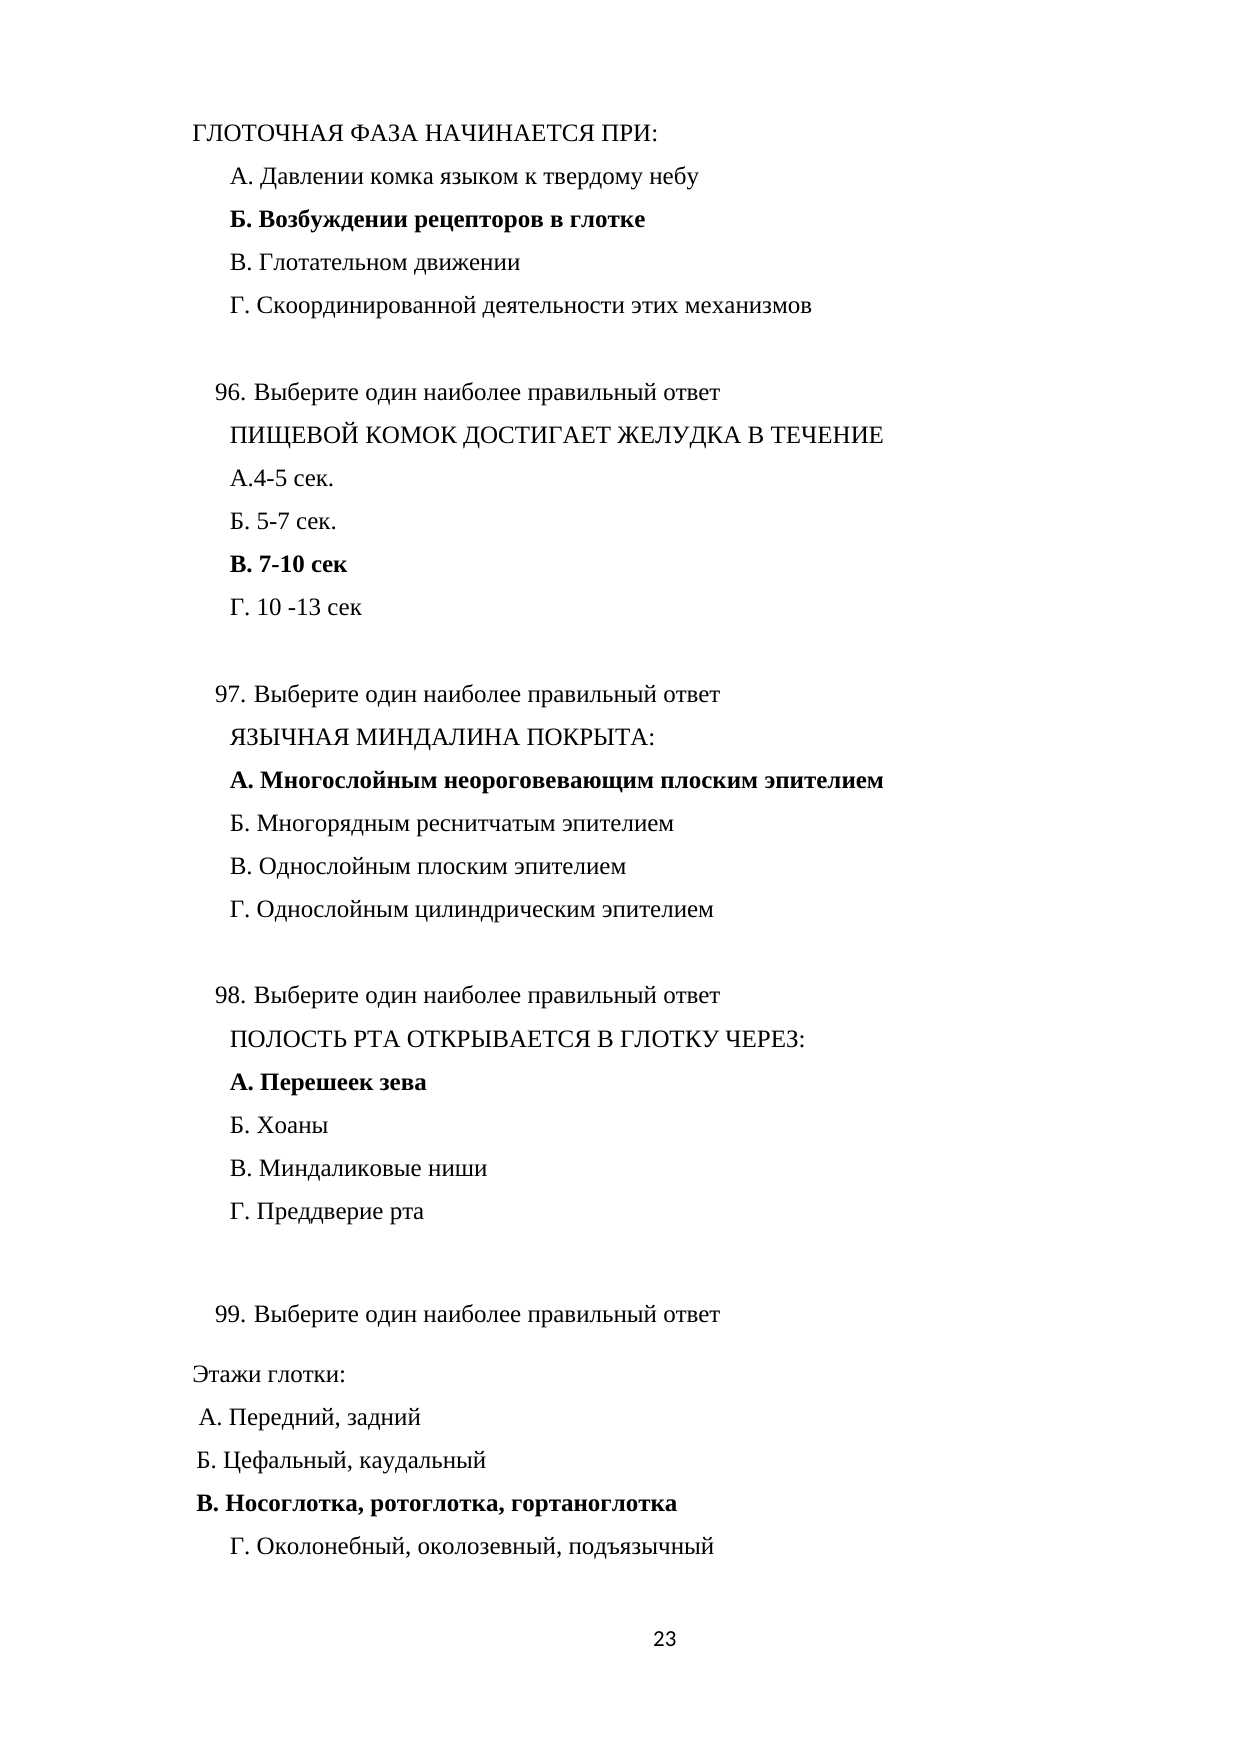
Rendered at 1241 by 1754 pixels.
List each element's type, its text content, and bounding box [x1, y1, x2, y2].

list В. 7-10 сек [229, 549, 1152, 578]
text А. Передний, задний [192, 1402, 1152, 1431]
list Язычная миндалина покрыта: [229, 722, 1152, 751]
list Б. Многорядным реснитчатым эпителием [229, 808, 1152, 837]
list В. Глотательном движении [229, 247, 1152, 276]
text Б. Цефальный, каудальный [177, 1445, 1152, 1474]
list Г. Однослойным цилиндрическим эпителием [229, 894, 1152, 923]
list А. Давлении комка языком к твердому небу [229, 161, 1152, 190]
list Полость рта открывается в глотку через: [229, 1024, 1152, 1052]
list Г. 10 -13 сек [229, 592, 1152, 621]
list Выберите один наиболее правильный ответ [215, 377, 1152, 406]
list Г. Околонебный, околозевный, подъязычный [229, 1531, 1152, 1560]
list Г. Скоординированной деятельности этих механизмов [229, 291, 1152, 319]
text Глоточная фаза начинается при: [192, 118, 1152, 147]
list Б. Возбуждении рецепторов в глотке [229, 204, 1152, 233]
list Б. 5-7 сек. [229, 506, 1152, 535]
list Пищевой комок достигает желудка в течение [229, 420, 1152, 449]
list Выберите один наиболее правильный ответ [215, 679, 1152, 707]
list А. Перешеек зева [229, 1067, 1152, 1096]
list В. Миндаликовые ниши [229, 1153, 1152, 1182]
list Выберите один наиболее правильный ответ [215, 981, 1152, 1009]
text В. Носоглотка, ротоглотка, гортаноглотка [177, 1488, 1152, 1517]
list Выберите один наиболее правильный ответ [215, 1299, 1152, 1328]
list А. Многослойным неороговевающим плоским эпителием [229, 765, 1152, 794]
list Г. Преддверие рта [229, 1196, 1152, 1225]
list В. Однослойным плоским эпителием [229, 851, 1152, 880]
text Этажи глотки: [192, 1359, 1152, 1388]
list Б. Хоаны [229, 1110, 1152, 1139]
list А.4-5 сек. [229, 463, 1152, 492]
